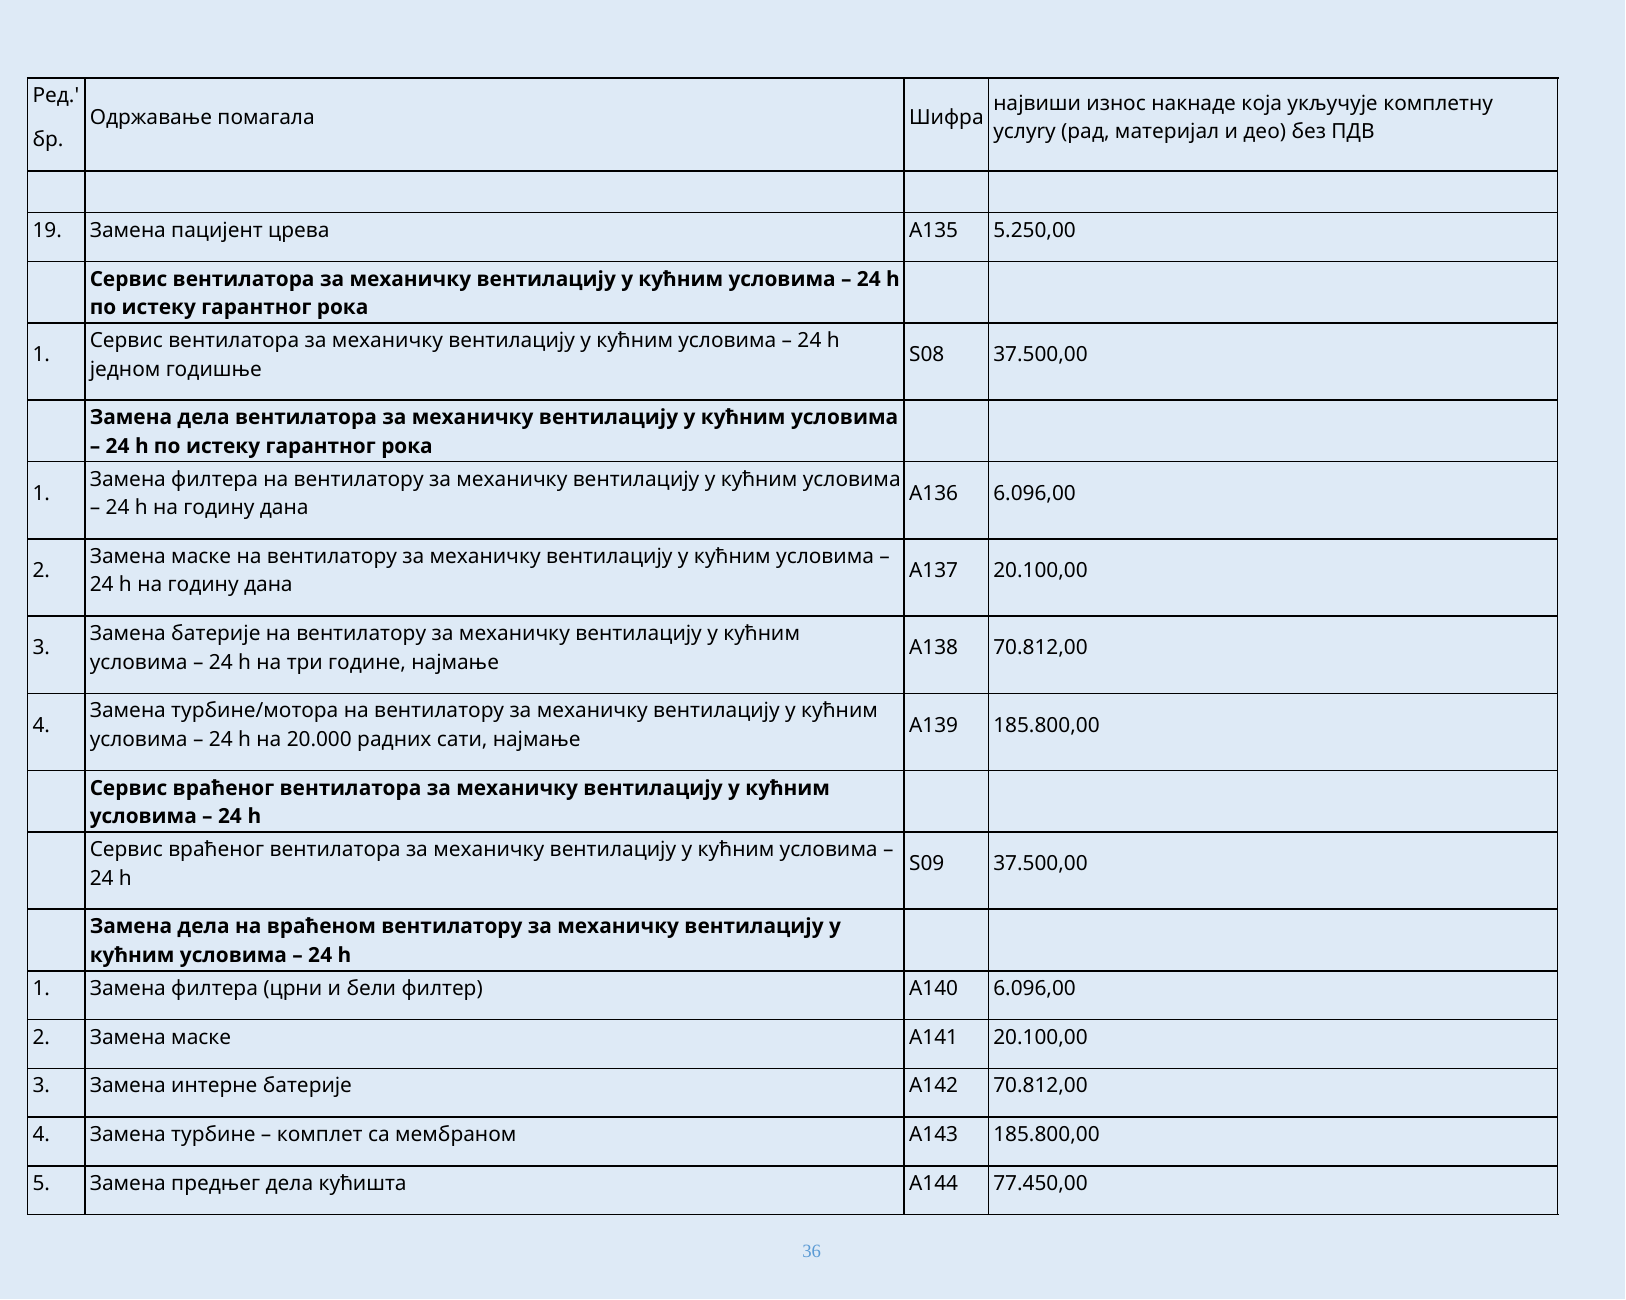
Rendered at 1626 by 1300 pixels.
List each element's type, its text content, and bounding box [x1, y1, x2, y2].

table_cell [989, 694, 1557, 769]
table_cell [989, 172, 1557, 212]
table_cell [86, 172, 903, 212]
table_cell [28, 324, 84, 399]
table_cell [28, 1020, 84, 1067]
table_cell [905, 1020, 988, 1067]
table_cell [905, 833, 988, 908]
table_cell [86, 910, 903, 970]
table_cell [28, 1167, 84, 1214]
table_header Шифра [905, 79, 988, 170]
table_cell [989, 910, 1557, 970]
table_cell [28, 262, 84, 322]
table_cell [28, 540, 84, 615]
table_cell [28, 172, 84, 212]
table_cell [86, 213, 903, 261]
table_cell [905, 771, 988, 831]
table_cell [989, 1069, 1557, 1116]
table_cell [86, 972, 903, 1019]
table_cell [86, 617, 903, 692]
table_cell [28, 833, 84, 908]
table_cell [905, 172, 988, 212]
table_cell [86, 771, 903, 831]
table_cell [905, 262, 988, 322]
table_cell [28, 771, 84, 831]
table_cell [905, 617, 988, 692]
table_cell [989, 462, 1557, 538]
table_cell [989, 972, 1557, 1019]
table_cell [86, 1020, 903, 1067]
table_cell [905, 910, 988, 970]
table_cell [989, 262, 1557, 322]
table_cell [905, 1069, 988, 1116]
table_header Одржавање помагала [86, 79, 903, 170]
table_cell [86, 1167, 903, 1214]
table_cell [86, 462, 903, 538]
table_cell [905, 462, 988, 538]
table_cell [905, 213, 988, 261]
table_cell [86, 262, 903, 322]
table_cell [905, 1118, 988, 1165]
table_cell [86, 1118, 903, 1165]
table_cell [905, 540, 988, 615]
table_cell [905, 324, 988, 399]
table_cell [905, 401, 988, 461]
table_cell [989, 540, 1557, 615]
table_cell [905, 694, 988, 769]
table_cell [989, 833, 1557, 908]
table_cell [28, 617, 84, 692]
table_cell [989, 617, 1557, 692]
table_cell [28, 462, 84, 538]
table_header Ред.' бр. [28, 79, 84, 170]
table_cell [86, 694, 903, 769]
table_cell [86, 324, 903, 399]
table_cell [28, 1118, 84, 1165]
table_header највиши износ накнаде која укључује комплетну ycлyry (рад, материјал и део) без ПДВ [989, 79, 1557, 170]
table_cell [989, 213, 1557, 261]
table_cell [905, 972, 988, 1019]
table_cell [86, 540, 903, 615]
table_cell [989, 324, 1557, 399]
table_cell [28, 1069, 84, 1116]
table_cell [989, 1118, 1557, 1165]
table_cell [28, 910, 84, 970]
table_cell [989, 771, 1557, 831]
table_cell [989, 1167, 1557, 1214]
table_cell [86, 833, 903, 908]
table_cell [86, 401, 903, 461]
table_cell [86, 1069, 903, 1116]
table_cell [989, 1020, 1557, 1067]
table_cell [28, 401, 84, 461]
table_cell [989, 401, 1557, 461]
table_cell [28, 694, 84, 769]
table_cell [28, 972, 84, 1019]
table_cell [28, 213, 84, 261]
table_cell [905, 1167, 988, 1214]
